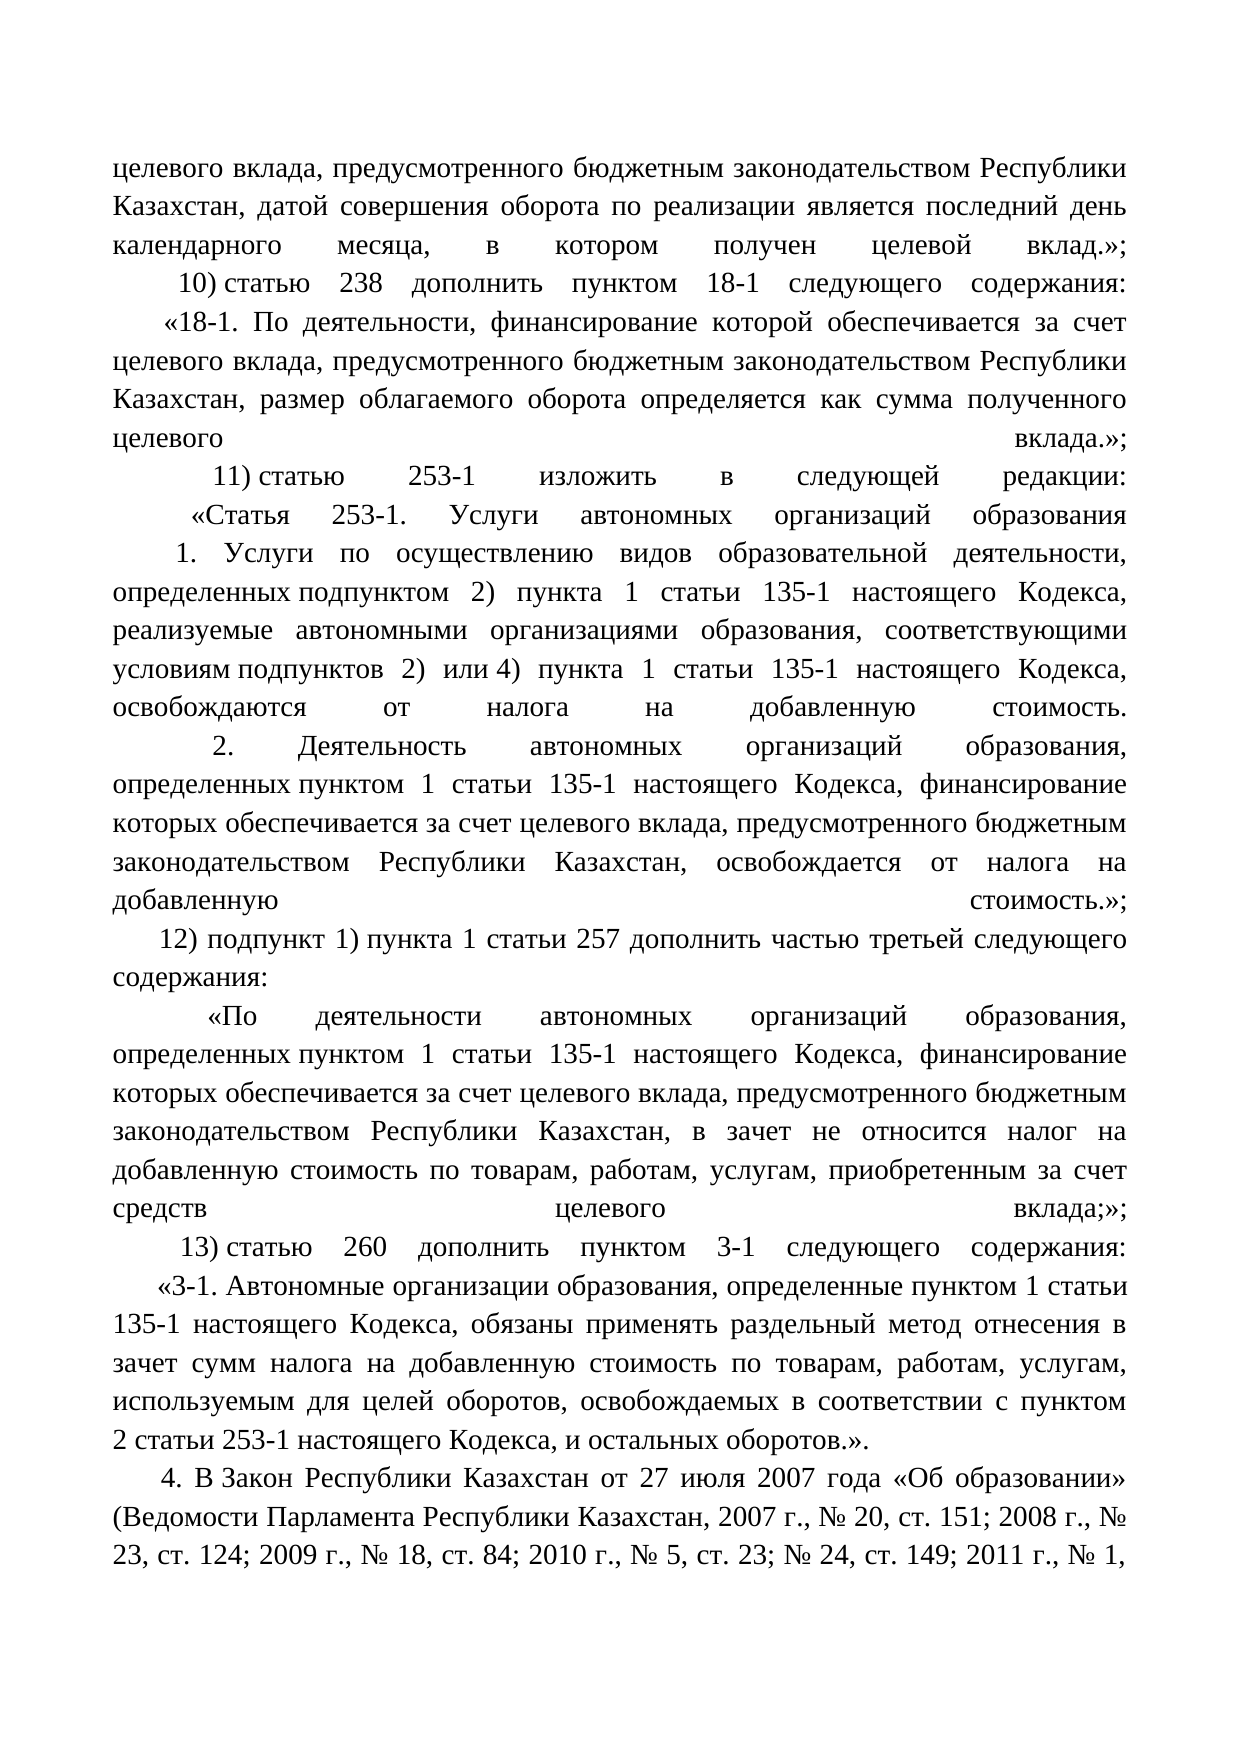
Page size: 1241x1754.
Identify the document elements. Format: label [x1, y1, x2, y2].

text [112, 1460, 1128, 1571]
text [112, 150, 1128, 1455]
